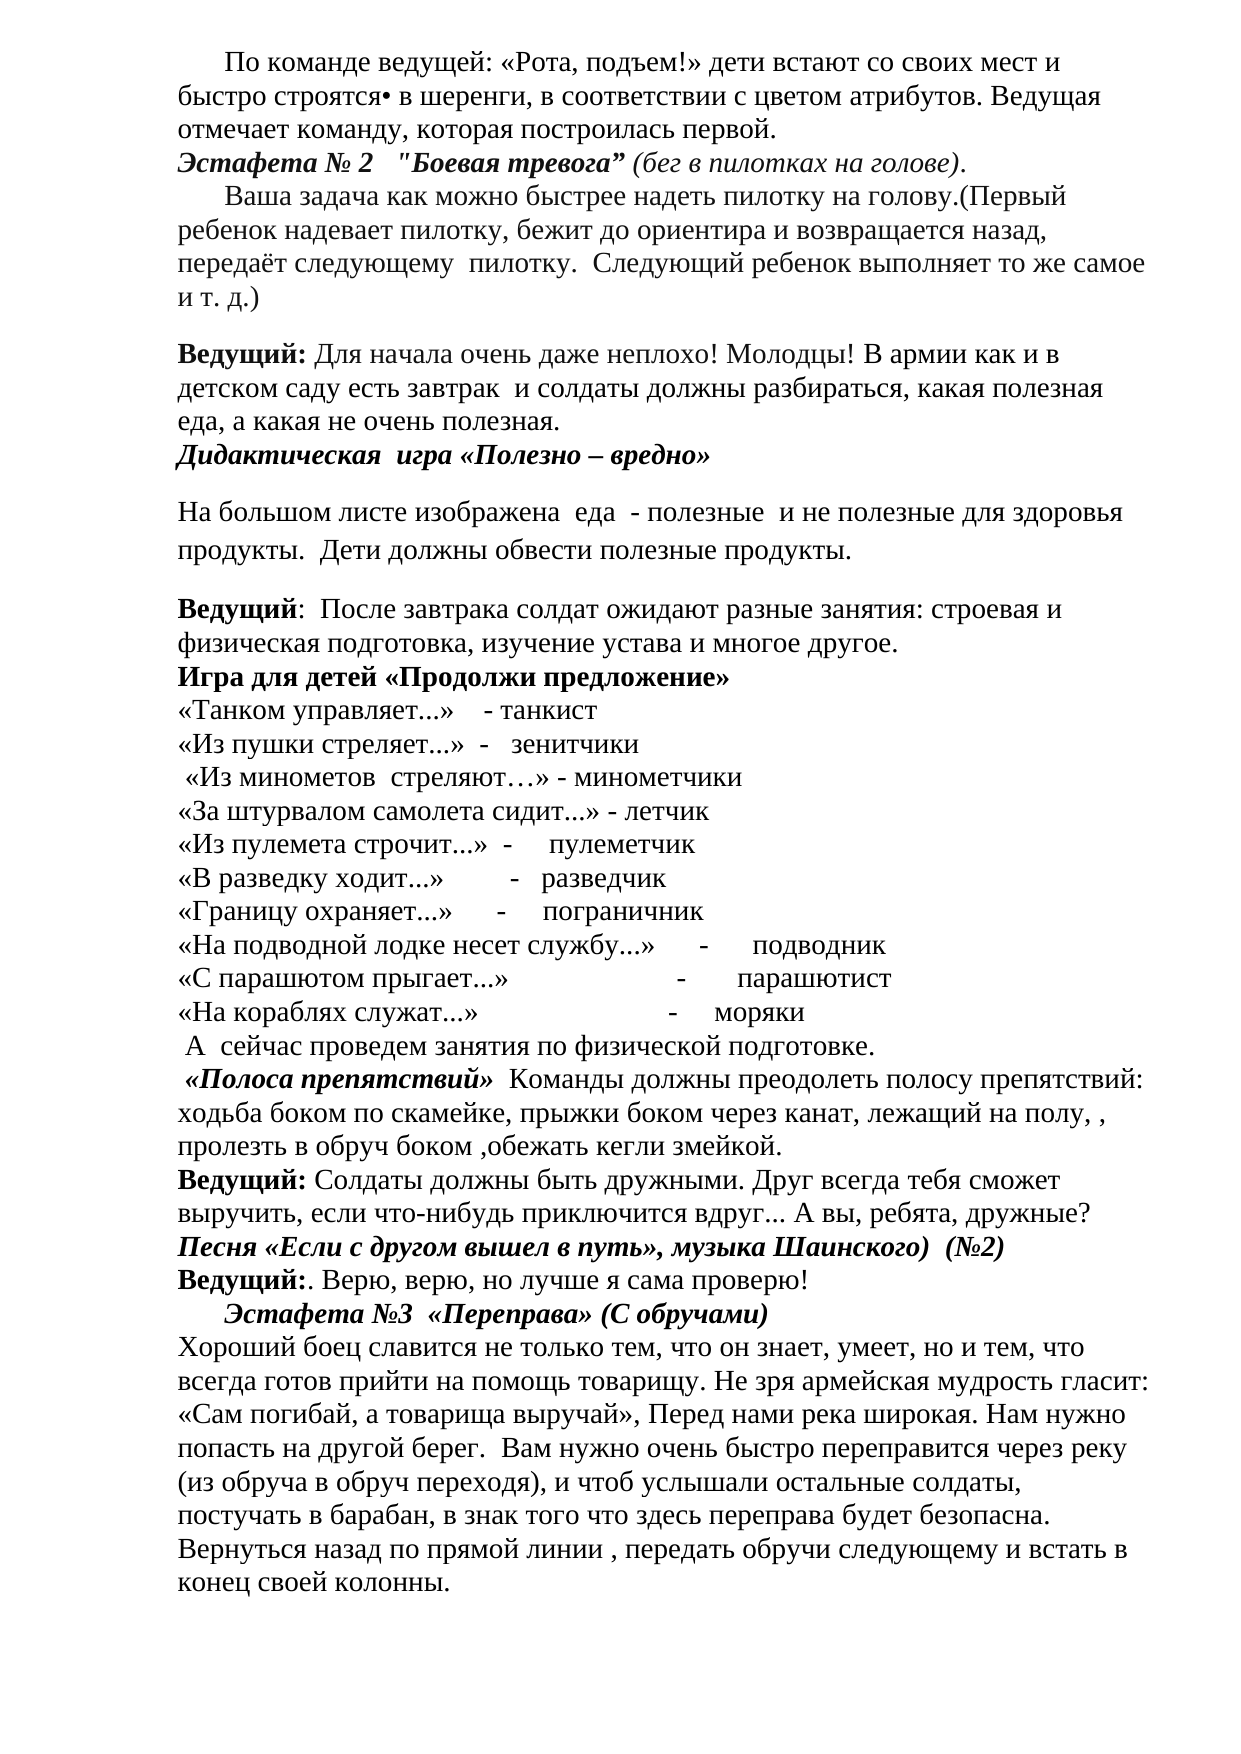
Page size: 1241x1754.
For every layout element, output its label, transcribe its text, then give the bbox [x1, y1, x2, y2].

text Ведущий: После завтрака солдат ожидают разные занятия: строевая и физическая подготовка, изучение устава и многое другое. [177, 592, 1152, 659]
text По команде ведущей: «Рота, подъем!» дети встают со своих мест и быстро строятся• в шеренги, в соответствии с цветом атрибутов. Ведущая отмечает команду, которая построилась первой. [177, 44, 1152, 145]
text Ведущий: Солдаты должны быть дружными. Друг всегда тебя сможет выручить, если что-нибудь приключится вдруг... А вы, ребята, дружные? Песня «Если с другом вышел в путь», музыка Шаинского) (№2) [177, 1162, 1152, 1262]
text Эстафета № 2 "Боевая тревога” (бег в пилотках на голове). [177, 145, 1152, 178]
text На большом листе изображена еда - полезные и не полезные для здоровья продукты. Дети должны обвести полезные продукты. [177, 494, 1152, 566]
text А сейчас проведем занятия по физической подготовке. [177, 1028, 1152, 1061]
text Эстафета №3 «Переправа» (С обручами) Хороший боец славится не только тем, что он знает, умеет, но и тем, что всегда готов прийти на помощь товарищу. Не зря армейская мудрость гласит: «Сам погибай, а товарища выручай», Перед нами река широкая. Нам нужно попасть на другой берег. Вам нужно очень быстро переправится через реку (из обруча в обруч переходя), и чтоб услышали остальные солдаты, постучать в барабан, в знак того что здесь переправа будет безопасна. Вернуться назад по прямой линии , передать обручи следующему и встать в конец своей колонны. [177, 1296, 1152, 1598]
text Игра для детей «Продолжи предложение» «Танком управляет...» - танкист «Из пушки стреляет...» - зенитчики [597, 659, 1152, 759]
text Ваша задача как можно быстрее надеть пилотку на голову.(Первый ребенок надевает пилотку, бежит до ориентира и возвращается назад, передаёт следующему пилотку. Следующий ребенок выполняет то же самое и т. д.) [177, 178, 1152, 313]
text Ведущий:. Верю, верю, но лучше я сама проверю! [177, 1262, 1152, 1296]
text «Из минометов стреляют…» - минометчики «За штурвалом самолета сидит...» - летчик «Из пулемета строчит...» - пулеметчик «В разведку ходит...» - разведчик «Границу охраняет...» - пограничник «На подводной лодке несет службу...» - подводник «С парашютом прыгает...» - парашютист «На кораблях служат...» - моряки [177, 759, 1152, 1028]
text «Полоса препятствий» Команды должны преодолеть полосу препятствий: ходьба боком по скамейке, прыжки боком через канат, лежащий на полу, , пролезть в обруч боком ,обежать кегли змейкой. [177, 1061, 1152, 1162]
text Ведущий: Для начала очень даже неплохо! Молодцы! В армии как и в детском саду есть завтрак и солдаты должны разбираться, какая полезная еда, а какая не очень полезная. Дидактическая игра «Полезно – вредно» [177, 336, 1152, 470]
